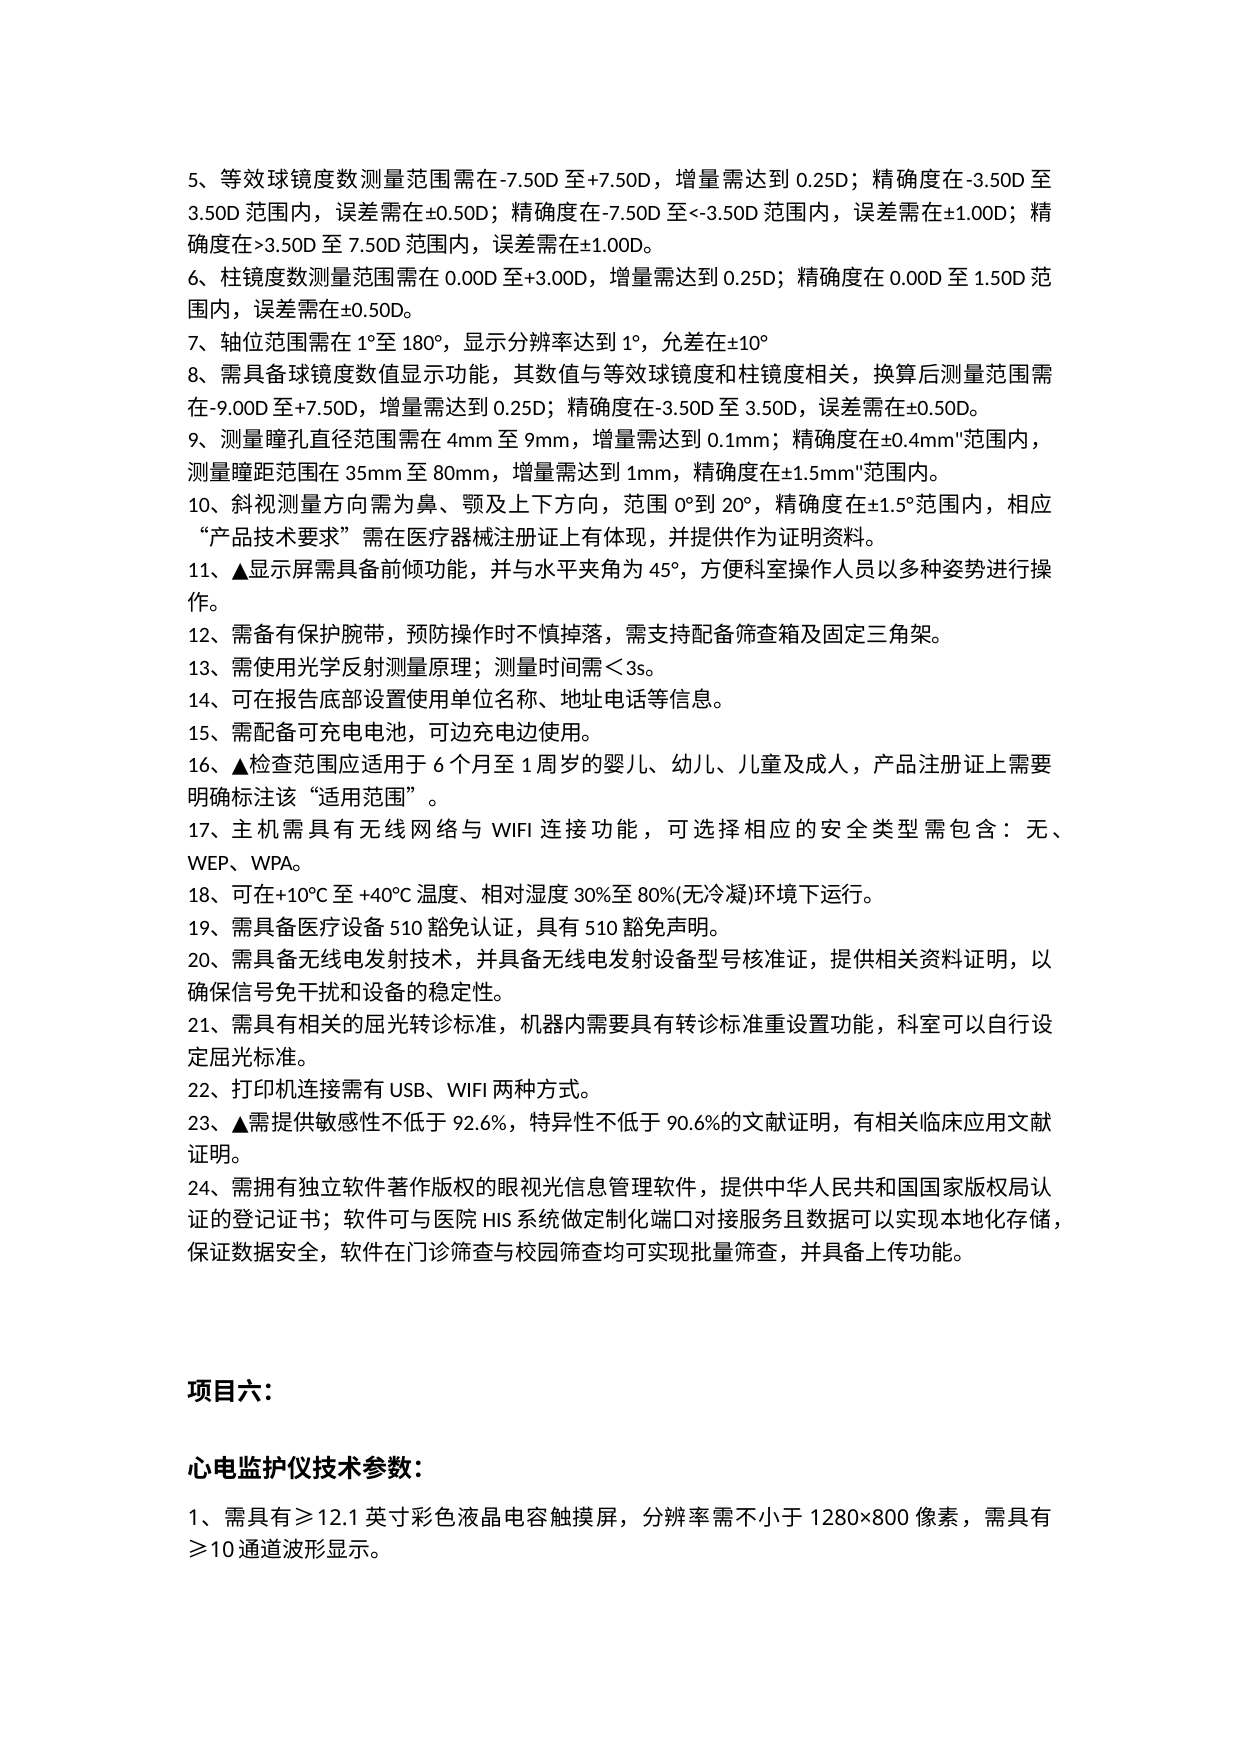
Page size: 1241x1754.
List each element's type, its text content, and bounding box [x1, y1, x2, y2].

list 1、需具有≥12.1英寸彩色液晶电容触摸屏，分辨率需不小于1280×800像素，需具有≥10通道波形显示。 [187, 1499, 1053, 1564]
list ▲检查范围应适用于6个月至1周岁的婴儿、幼儿、儿童及成人，产品注册证上需要明确标注该“适用范围”。 [187, 747, 1053, 812]
list 可在+10°C 至 +40°C温度、相对湿度30%至80%(无冷凝)环境下运行。 [187, 877, 1053, 909]
list 主机需具有无线网络与WIFI连接功能，可选择相应的安全类型需包含：无、WEP、WPA。 [187, 812, 1053, 877]
text 心电监护仪技术参数： [187, 1434, 1053, 1499]
list 需具备无线电发射技术，并具备无线电发射设备型号核准证，提供相关资料证明，以确保信号免干扰和设备的稳定性。 [187, 942, 1053, 1007]
list 需具有相关的屈光转诊标准，机器内需要具有转诊标准重设置功能，科室可以自行设定屈光标准。 [187, 1007, 1053, 1072]
list 柱镜度数测量范围需在 0.00D 至+3.00D，增量需达到0.25D；精确度在0.00D 至1.50D范围内，误差需在±0.50D。 [187, 259, 1053, 324]
text 项目六： [187, 1357, 1053, 1422]
list 需拥有独立软件著作版权的眼视光信息管理软件，提供中华人民共和国国家版权局认证的登记证书；软件可与医院HIS系统做定制化端口对接服务且数据可以实现本地化存储，保证数据安全，软件在门诊筛查与校园筛查均可实现批量筛查，并具备上传功能。 [187, 1169, 1053, 1267]
list 打印机连接需有USB、WIFI 两种方式。 [187, 1072, 1053, 1104]
list 斜视测量方向需为鼻、颚及上下方向，范围0°到20°，精确度在±1.5°范围内，相应“产品技术要求”需在医疗器械注册证上有体现，并提供作为证明资料。 [187, 487, 1053, 552]
list 需使用光学反射测量原理；测量时间需＜3s。 [187, 649, 1053, 682]
list 可在报告底部设置使用单位名称、地址电话等信息。 [187, 682, 1053, 714]
list ▲需提供敏感性不低于92.6%，特异性不低于90.6%的文献证明，有相关临床应用文献证明。 [187, 1104, 1053, 1169]
list 测量瞳孔直径范围需在4mm至9mm，增量需达到0.1mm；精确度在±0.4mm"范围内，测量瞳距范围在35mm至80mm，增量需达到1mm，精确度在±1.5mm"范围内。 [187, 422, 1053, 487]
list 轴位范围需在1°至180°，显示分辨率达到1°，允差在±10° [187, 324, 1053, 357]
list 需具备球镜度数值显示功能，其数值与等效球镜度和柱镜度相关，换算后测量范围需在-9.00D至+7.50D，增量需达到0.25D；精确度在-3.50D至3.50D，误差需在±0.50D。 [187, 357, 1053, 422]
list 需配备可充电电池，可边充电边使用。 [187, 714, 1053, 747]
list ▲显示屏需具备前倾功能，并与水平夹角为45°，方便科室操作人员以多种姿势进行操作。 [187, 552, 1053, 617]
list 需备有保护腕带，预防操作时不慎掉落，需支持配备筛查箱及固定三角架。 [187, 617, 1053, 649]
list 等效球镜度数测量范围需在-7.50D至+7.50D，增量需达到0.25D；精确度在-3.50D至3.50D范围内，误差需在±0.50D；精确度在-7.50D至<-3.50D范围内，误差需在±1.00D；精确度在>3.50D 至 7.50D范围内，误差需在±1.00D。 [187, 162, 1053, 259]
list 需具备医疗设备510豁免认证，具有510豁免声明。 [187, 909, 1053, 942]
